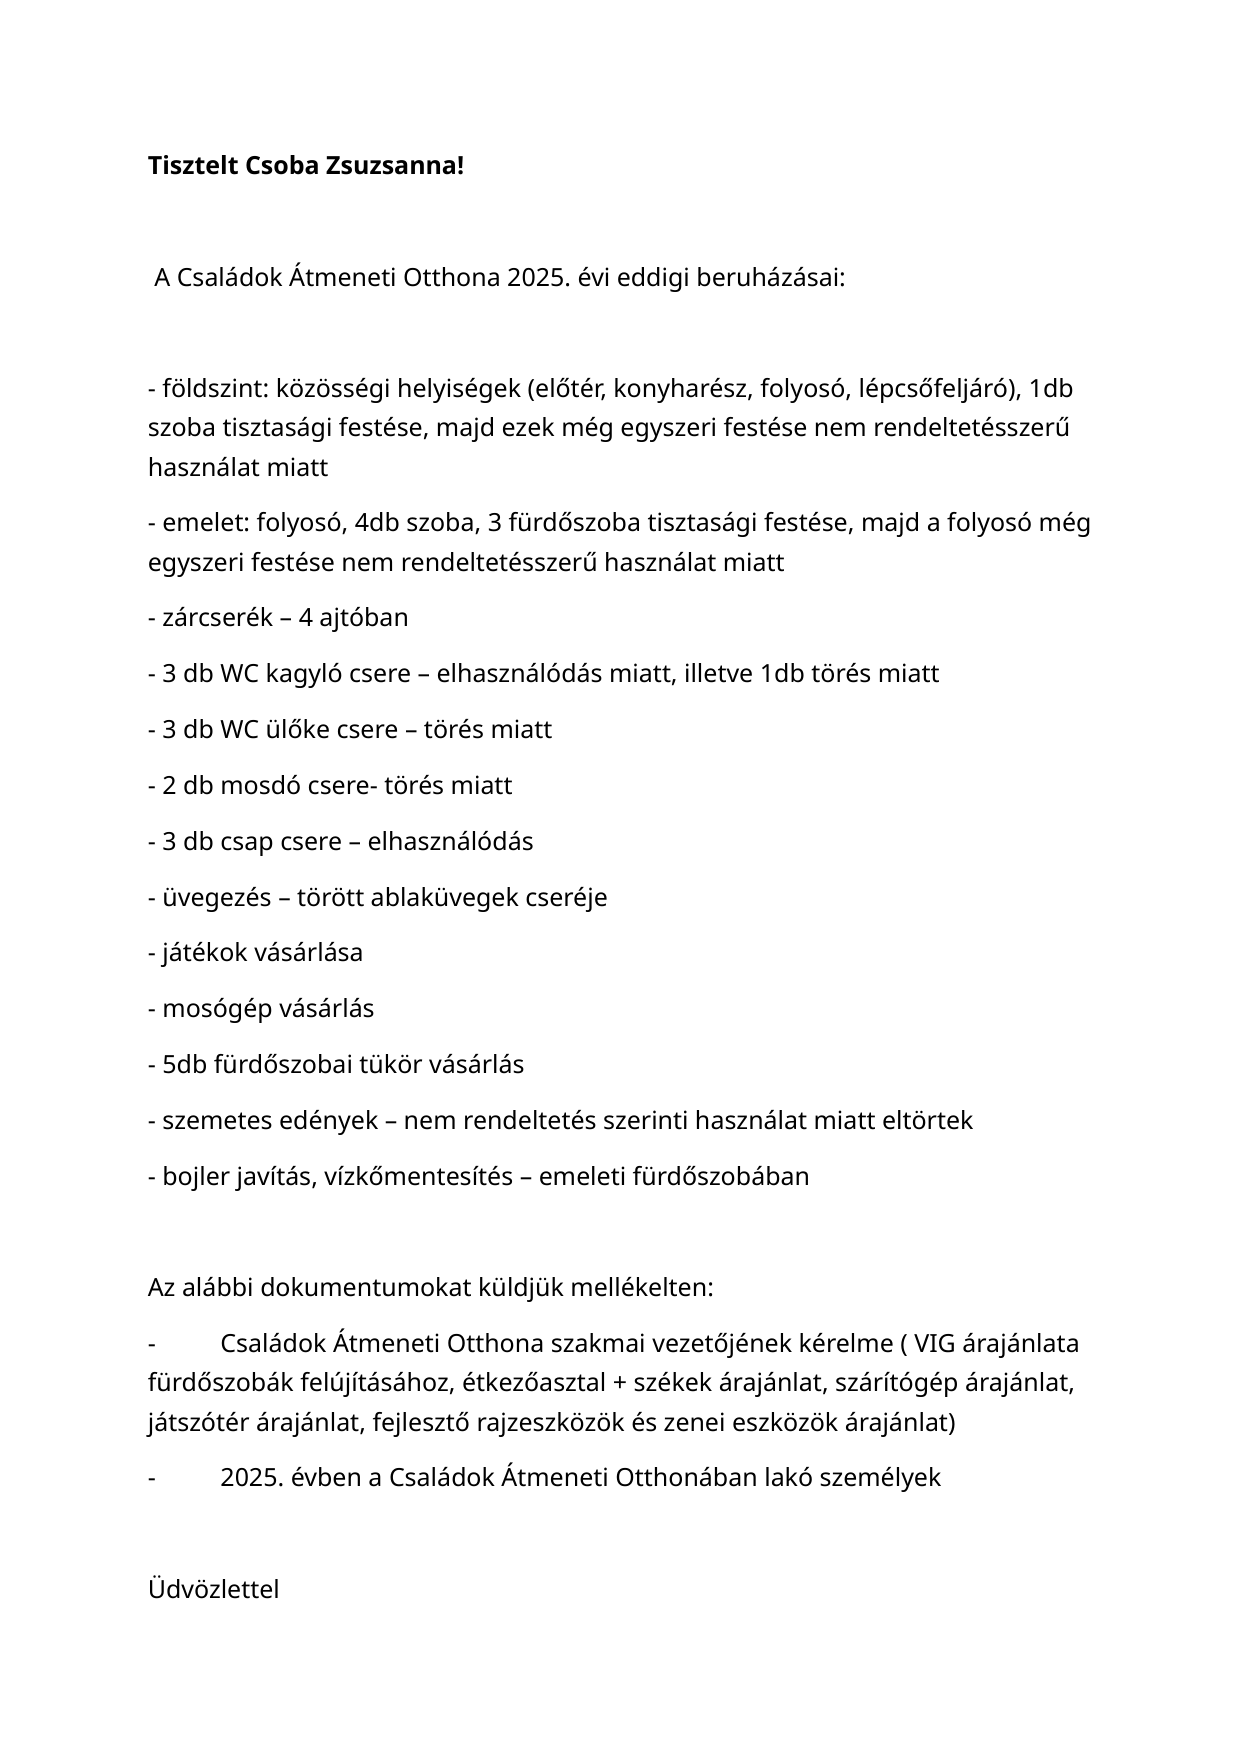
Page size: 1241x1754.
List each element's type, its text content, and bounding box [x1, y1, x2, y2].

text Tisztelt Csoba Zsuzsanna! [148, 148, 1093, 182]
text Az alábbi dokumentumokat küldjük mellékelten: [148, 1270, 1093, 1304]
text - üvegezés – törött ablaküvegek cseréje [148, 879, 1093, 913]
text - játékok vásárlása [148, 935, 1093, 969]
text - mosógép vásárlás [148, 991, 1093, 1025]
text - bojler javítás, vízkőmentesítés – emeleti fürdőszobában [148, 1158, 1093, 1192]
text - 3 db WC kagyló csere – elhasználódás miatt, illetve 1db törés miatt [148, 656, 1093, 690]
text - 3 db csap csere – elhasználódás [148, 823, 1093, 857]
text A Családok Átmeneti Otthona 2025. évi eddigi beruházásai: [148, 259, 1093, 293]
text - 3 db WC ülőke csere – törés miatt [148, 712, 1093, 746]
text - 2025. évben a Családok Átmeneti Otthonában lakó személyek [148, 1460, 1093, 1494]
text - földszint: közösségi helyiségek (előtér, konyharész, folyosó, lépcsőfeljáró), 1db szoba tisztasági festése, majd ezek még egyszeri festése nem rendeltetésszerű használat miatt [148, 371, 1093, 483]
text - Családok Átmeneti Otthona szakmai vezetőjének kérelme ( VIG árajánlata fürdőszobák felújításához, étkezőasztal + székek árajánlat, szárítógép árajánlat, játszótér árajánlat, fejlesztő rajzeszközök és zenei eszközök árajánlat) [148, 1326, 1093, 1438]
text - szemetes edények – nem rendeltetés szerinti használat miatt eltörtek [148, 1103, 1093, 1137]
text - 2 db mosdó csere- törés miatt [148, 768, 1093, 802]
text - 5db fürdőszobai tükör vásárlás [148, 1047, 1093, 1081]
text - zárcserék – 4 ajtóban [148, 600, 1093, 634]
text Üdvözlettel [148, 1572, 1093, 1606]
text - emelet: folyosó, 4db szoba, 3 fürdőszoba tisztasági festése, majd a folyosó még egyszeri festése nem rendeltetésszerű használat miatt [148, 505, 1093, 578]
